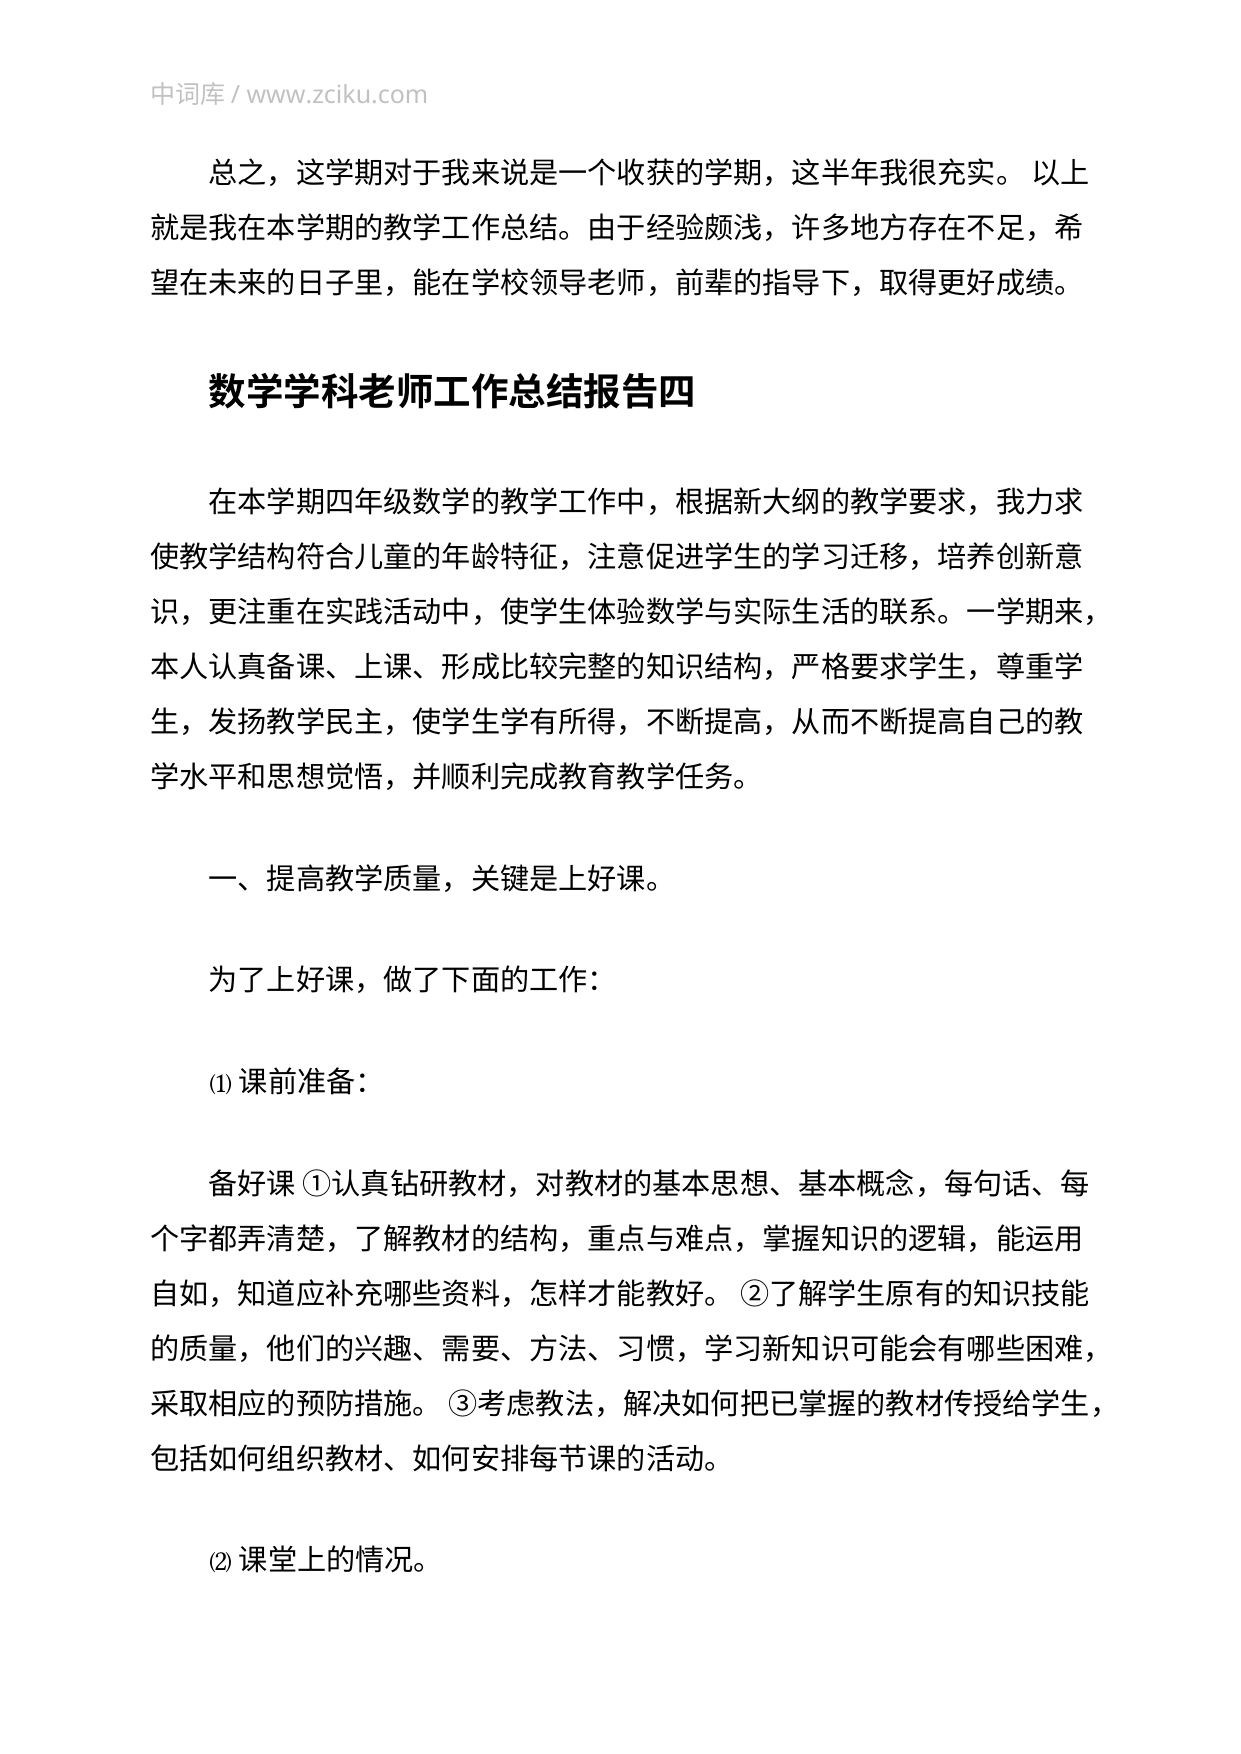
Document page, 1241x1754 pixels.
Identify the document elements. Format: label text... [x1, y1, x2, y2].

text ⑵课堂上的情况。 [150, 1537, 1090, 1579]
text 为了上好课，做了下面的工作： [150, 957, 1090, 999]
text 数学学科老师工作总结报告四 [150, 362, 1090, 416]
text 在本学期四年级数学的教学工作中，根据新大纲的教学要求，我力求使教学结构符合儿童的年龄特征，注意促进学生的学习迁移，培养创新意识，更注重在实践活动中，使学生体验数学与实际生活的联系。一学期来，本人认真备课、上课、形成比较完整的知识结构，严格要求学生，尊重学生，发扬教学民主，使学生学有所得，不断提高，从而不断提高自己的教学水平和思想觉悟，并顺利完成教育教学任务。 [150, 479, 1090, 796]
text 一、提高教学质量，关键是上好课。 [150, 855, 1090, 897]
text ⑴课前准备： [150, 1059, 1090, 1101]
text 备好课 ①认真钻研教材，对教材的基本思想、基本概念，每句话、每个字都弄清楚，了解教材的结构，重点与难点，掌握知识的逻辑，能运用自如，知道应补充哪些资料，怎样才能教好。 ②了解学生原有的知识技能的质量，他们的兴趣、需要、方法、习惯，学习新知识可能会有哪些困难，采取相应的预防措施。 ③考虑教法，解决如何把已掌握的教材传授给学生，包括如何组织教材、如何安排每节课的活动。 [150, 1161, 1090, 1477]
text 总之，这学期对于我来说是一个收获的学期，这半年我很充实。 以上就是我在本学期的教学工作总结。由于经验颇浅，许多地方存在不足，希望在未来的日子里，能在学校领导老师，前辈的指导下，取得更好成绩。 [150, 150, 1090, 302]
